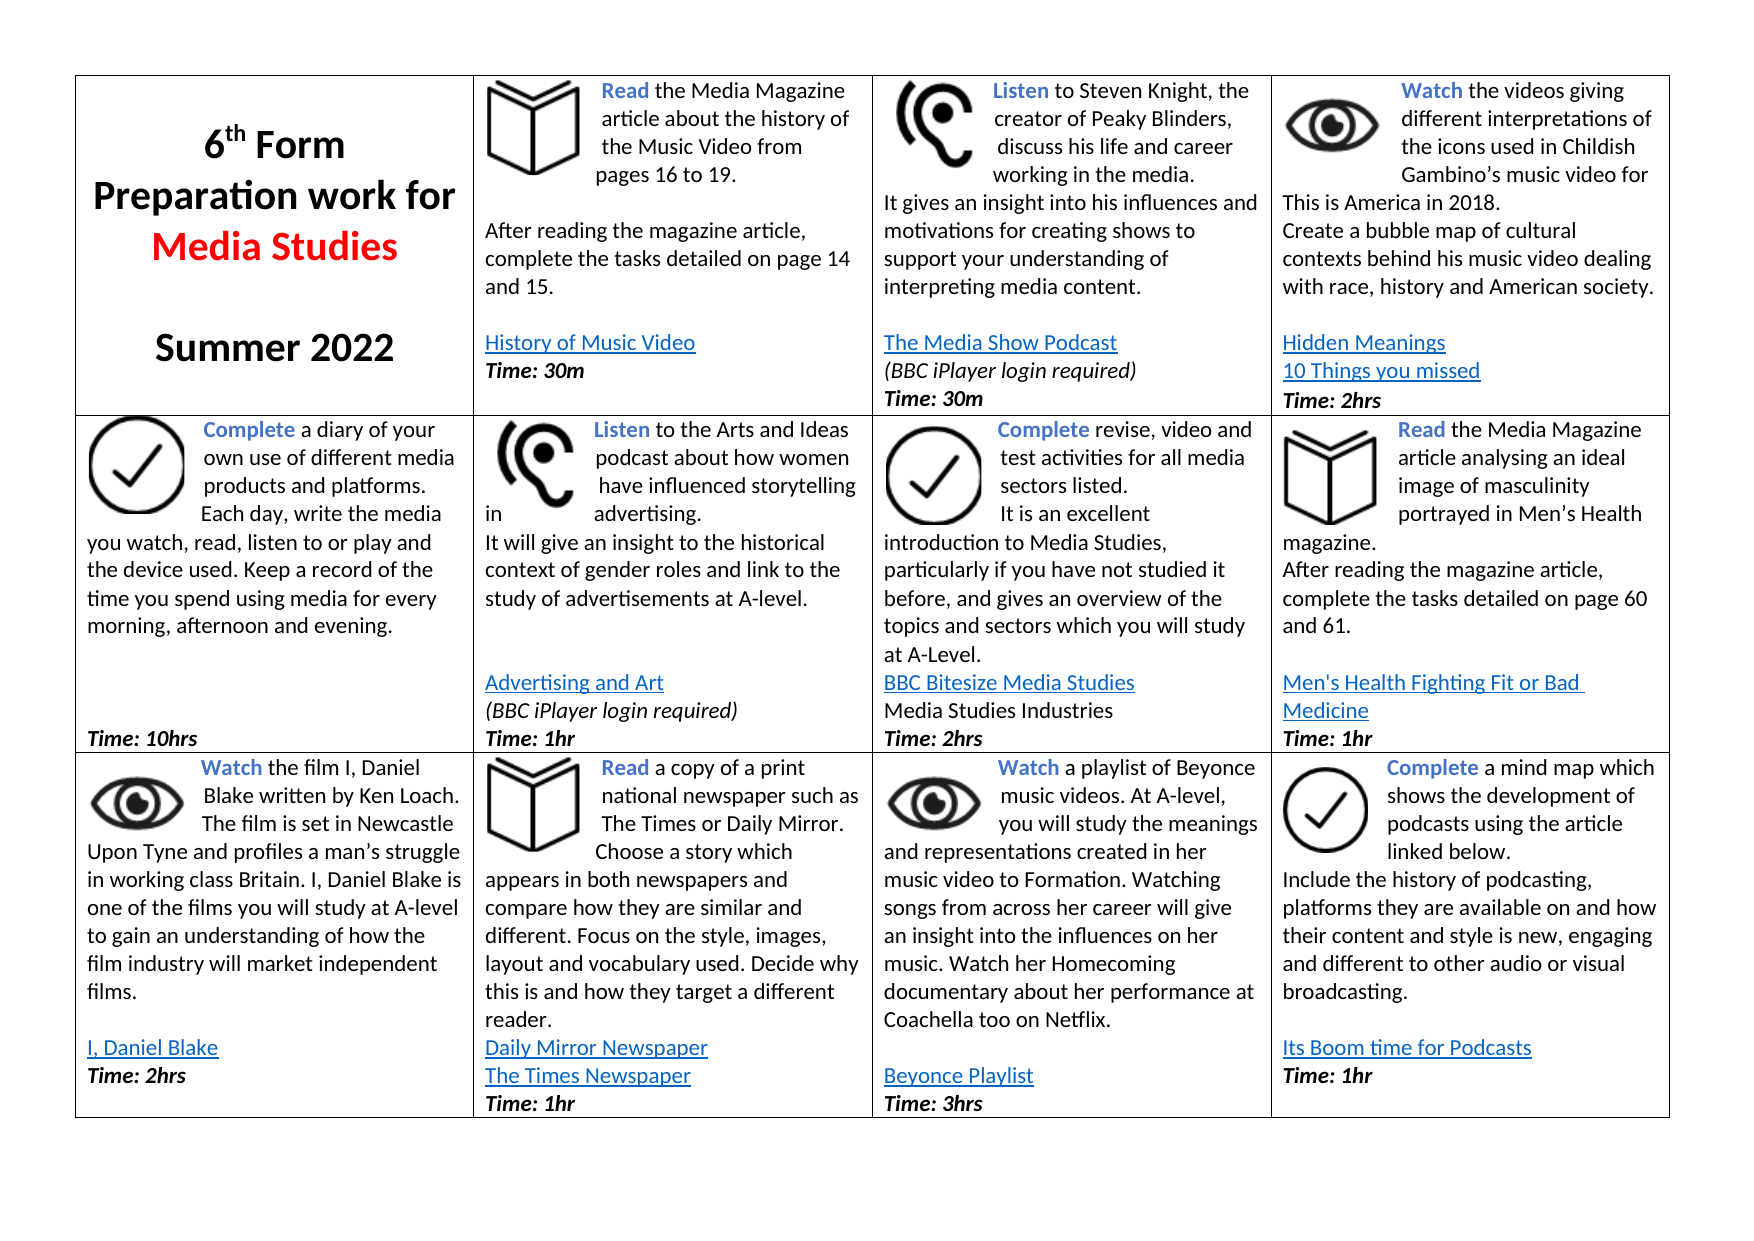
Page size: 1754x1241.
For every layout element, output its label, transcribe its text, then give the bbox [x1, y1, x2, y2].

picture [87, 768, 185, 835]
picture [1282, 426, 1379, 524]
table_cell Watch a playlist of Beyonce music videos. At A-level, you will study the meanings and representations created in her music video to Formation. Watching songs from across her career will give an insight into the influences on her music. Watch her Homecoming documentary about her performance at Coachella too on Netflix. Beyonce Playlist Time: 3hrs [873, 753, 1271, 1117]
picture [485, 753, 583, 851]
picture [485, 76, 583, 174]
table_cell Read the Media Magazine article analysing an ideal image of masculinity portrayed in Men’s Health magazine. After reading the magazine article, complete the tasks detailed on page 60 and 61. Men's Health Fighting Fit or Bad Medicine Time: 1hr [1272, 416, 1669, 752]
picture [884, 768, 982, 835]
table_cell Complete revise, video and test activities for all media sectors listed. It is an excellent introduction to Media Studies, particularly if you have not studied it before, and gives an overview of the topics and sectors which you will study at A-Level. BBC Bitesize Media Studies Media Studies Industries Time: 2hrs [873, 416, 1271, 752]
table_cell Complete a diary of your own use of different media products and platforms. Each day, write the media you watch, read, listen to or play and the device used. Keep a record of the time you spend using media for every morning, afternoon and evening. Time: 10hrs [76, 416, 473, 752]
table_cell Read a copy of a print national newspaper such as The Times or Daily Mirror. Choose a story which appears in both newspapers and compare how they are similar and different. Focus on the style, images, layout and vocabulary used. Decide why this is and how they target a different reader. Daily Mirror Newspaper The Times Newspaper Time: 1hr [474, 753, 872, 1117]
table_header Read the Media Magazine article about the history of the Music Video from pages 16 to 19. After reading the magazine article, complete the tasks detailed on page 14 and 15. History of Music Video Time: 30m [474, 76, 872, 414]
table_header Watch the videos giving different interpretations of the icons used in Childish Gambino’s music video for This is America in 2018. Create a bubble map of cultural contexts behind his music video dealing with race, history and American society. Hidden Meanings 10 Things you missed Time: 2hrs [1272, 76, 1669, 414]
table_header Listen to Steven Knight, the creator of Peaky Blinders, discuss his life and career working in the media. It gives an insight into his influences and motivations for creating shows to support your understanding of interpreting media content. The Media Show Podcast (BBC iPlayer login required) Time: 30m [873, 76, 1271, 414]
picture [488, 415, 580, 513]
picture [887, 76, 979, 173]
picture [87, 415, 185, 513]
table_cell Listen to the Arts and Ideas podcast about how women have influenced storytelling in advertising. It will give an insight to the historical context of gender roles and link to the study of advertisements at A-level. Advertising and Art (BBC iPlayer login required) Time: 1hr [474, 416, 872, 752]
picture [1282, 76, 1383, 176]
table_cell Complete a mind map which shows the development of podcasts using the article linked below. Include the history of podcasting, platforms they are available on and how their content and style is new, engaging and different to other audio or visual broadcasting. Its Boom time for Podcasts Time: 1hr [1272, 753, 1669, 1117]
table_cell Watch the film I, Daniel Blake written by Ken Loach. The film is set in Newcastle Upon Tyne and profiles a man’s struggle in working class Britain. I, Daniel Blake is one of the films you will study at A-level to gain an understanding of how the film industry will market independent films. I, Daniel Blake Time: 2hrs [76, 753, 473, 1117]
table_header 6th Form Preparation work for Media Studies Summer 2022 [76, 76, 473, 414]
picture [884, 426, 982, 524]
picture [1283, 767, 1368, 853]
